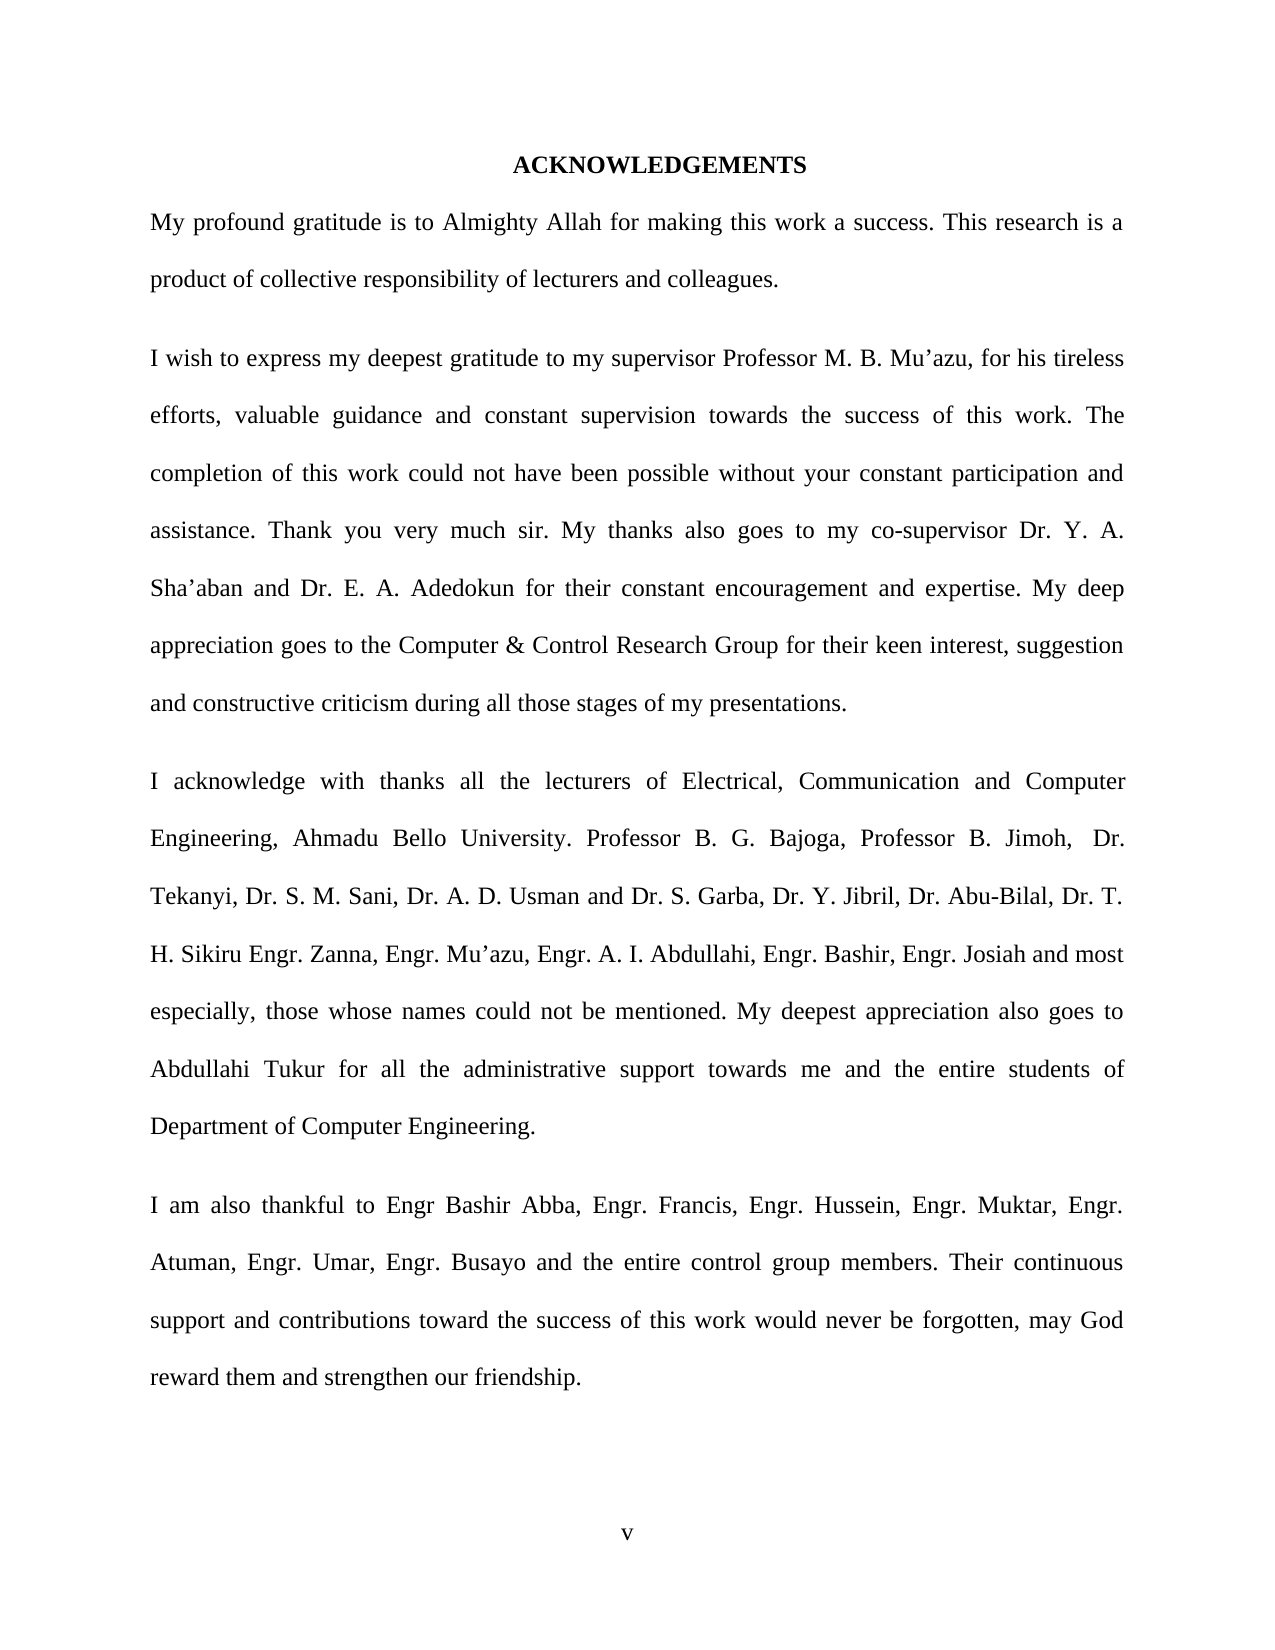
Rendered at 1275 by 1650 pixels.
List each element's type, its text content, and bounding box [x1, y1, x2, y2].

text H. Sikiru Engr. Zanna, Engr. Mu’azu, Engr. A. I. Abdullahi, Engr. Bashir, Engr. Josiah and most especially, those whose names could not be mentioned. My deepest appreciation also goes to Abdullahi Tukur for all the administrative support towards me and the entire students of Department of Computer Engineering. [150, 939, 1125, 1140]
subtitle ACKNOWLEDGEMENTS [182, 150, 1137, 179]
text I wish to express my deepest gratitude to my supervisor Professor M. B. Mu’azu, for his tireless efforts, valuable guidance and constant supervision towards the success of this work. The completion of this work could not have been possible without your constant participation and assistance. Thank you very much sir. My thanks also goes to my co-supervisor Dr. Y. A. Sha’aban and Dr. E. A. Adedokun for their constant encouragement and expertise. My deep appreciation goes to the Computer & Control Research Group for their keen interest, suggestion and constructive criticism during all those stages of my presentations. [150, 343, 1125, 716]
text My profound gratitude is to Almighty Allah for making this work a success. This research is a product of collective responsibility of lecturers and colleagues. [150, 207, 1124, 293]
text I acknowledge with thanks all the lecturers of Electrical, Communication and Computer Engineering, Ahmadu Bello University. Professor B. G. Bajoga, Professor B. Jimoh, Dr. Tekanyi, Dr. S. M. Sani, Dr. A. D. Usman and Dr. S. Garba, Dr. Y. Jibril, Dr. Abu-Bilal, Dr. T. [150, 766, 1126, 910]
text I am also thankful to Engr Bashir Abba, Engr. Francis, Engr. Hussein, Engr. Muktar, Engr. Atuman, Engr. Umar, Engr. Busayo and the entire control group members. Their continuous support and contributions toward the success of this work would never be forgotten, may God reward them and strengthen our friendship. [150, 1190, 1125, 1391]
